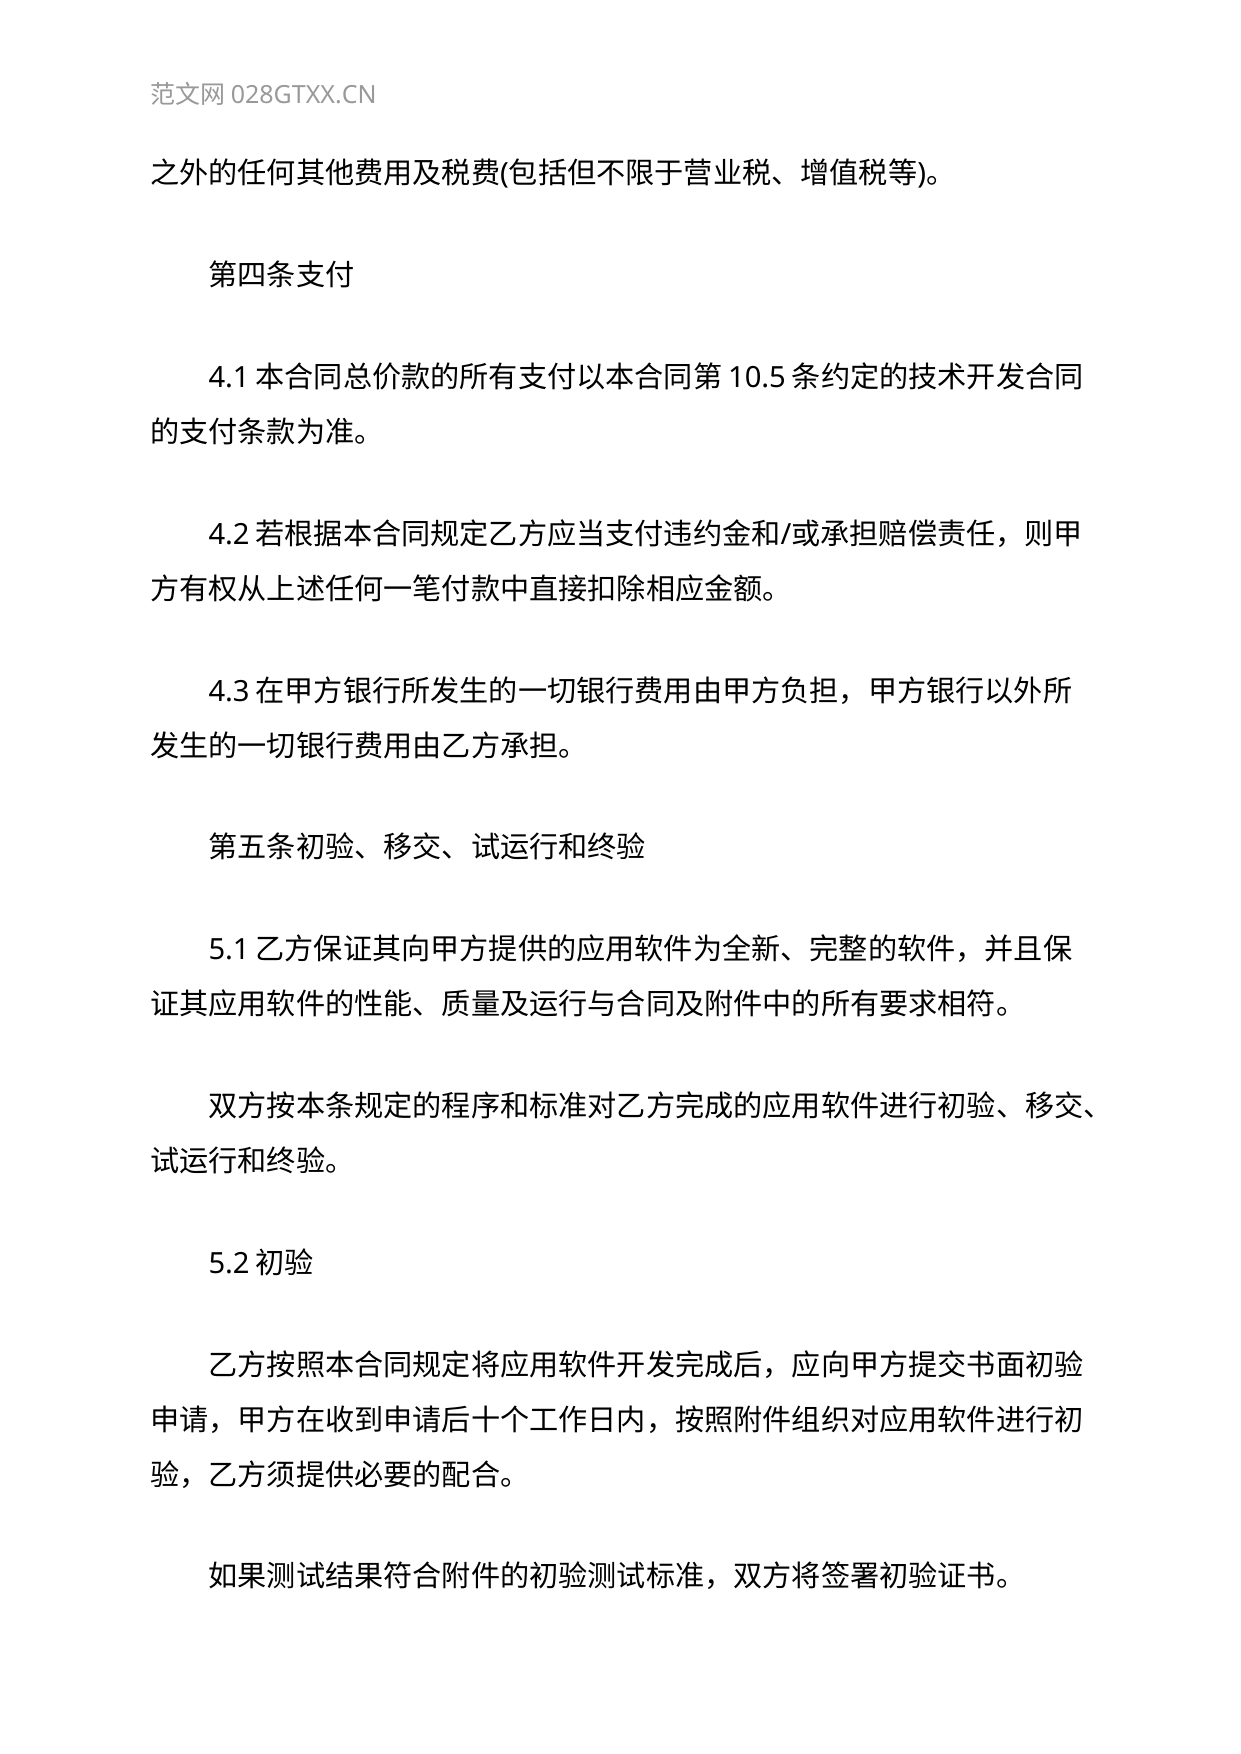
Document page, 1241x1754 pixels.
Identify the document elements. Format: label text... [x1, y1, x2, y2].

text 如果测试结果符合附件的初验测试标准，双方将签署初验证书。 [150, 1553, 1090, 1595]
text 4.3在甲方银行所发生的一切银行费用由甲方负担，甲方银行以外所发生的一切银行费用由乙方承担。 [150, 667, 1090, 764]
text 双方按本条规定的程序和标准对乙方完成的应用软件进行初验、移交、试运行和终验。 [150, 1083, 1090, 1180]
text 第四条支付 [150, 252, 1090, 294]
text 乙方按照本合同规定将应用软件开发完成后，应向甲方提交书面初验申请，甲方在收到申请后十个工作日内，按照附件组织对应用软件进行初验，乙方须提供必要的配合。 [150, 1341, 1090, 1493]
text 4.1本合同总价款的所有支付以本合同第10.5条约定的技术开发合同的支付条款为准。 [150, 354, 1090, 451]
text 4.2若根据本合同规定乙方应当支付违约金和/或承担赔偿责任，则甲方有权从上述任何一笔付款中直接扣除相应金额。 [150, 511, 1090, 608]
text 第五条初验、移交、试运行和终验 [150, 824, 1090, 866]
text 5.2初验 [150, 1239, 1090, 1282]
text 5.1乙方保证其向甲方提供的应用软件为全新、完整的软件，并且保证其应用软件的性能、质量及运行与合同及附件中的所有要求相符。 [150, 926, 1090, 1023]
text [150, 150, 1090, 192]
